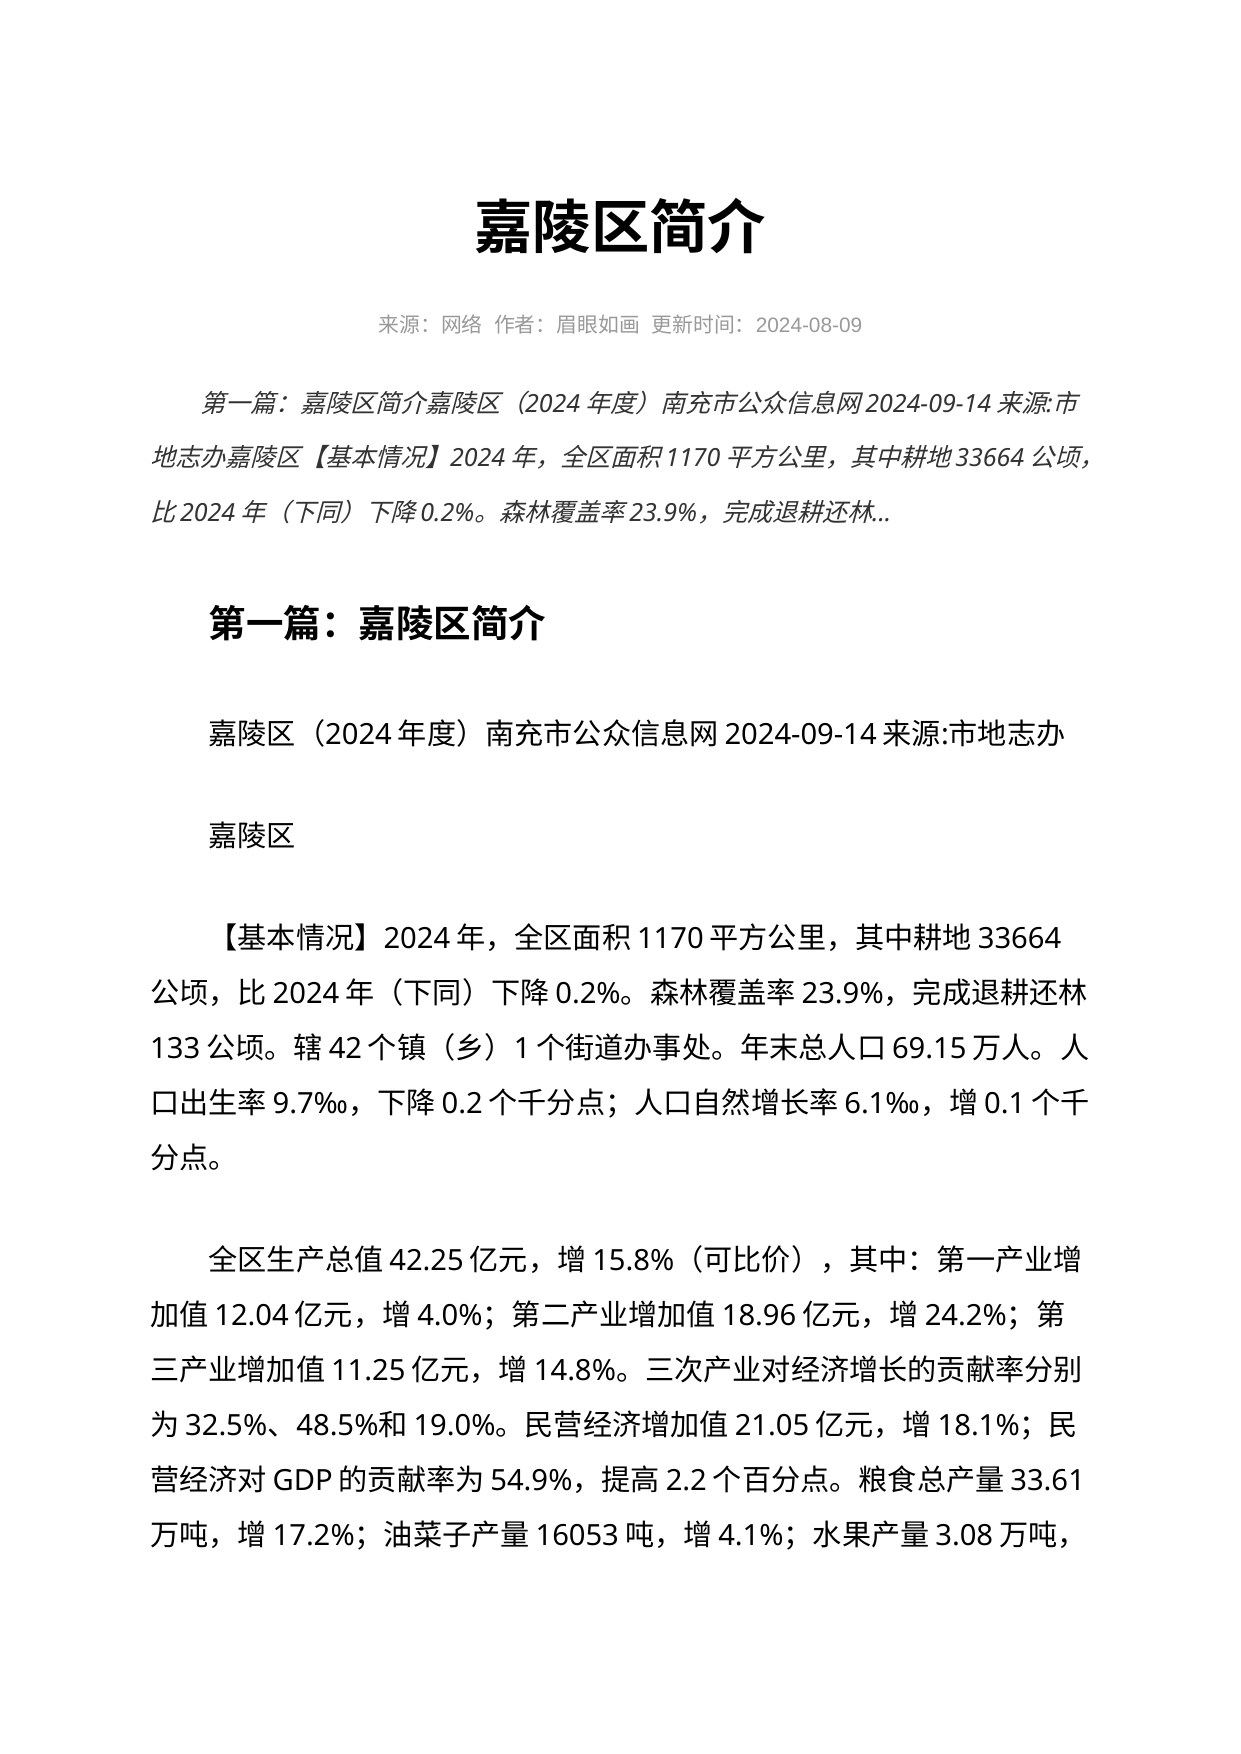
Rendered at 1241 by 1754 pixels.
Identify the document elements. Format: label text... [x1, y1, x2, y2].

text 第一篇：嘉陵区简介 [150, 593, 1090, 648]
text 【基本情况】2024年，全区面积1170平方公里，其中耕地33664公顷，比2024年（下同）下降0.2%。森林覆盖率23.9%，完成退耕还林133公顷。辖42个镇（乡）1个街道办事处。年末总人口69.15万人。人口出生率9.7‰，下降0.2个千分点；人口自然增长率6.1‰，增0.1个千分点。 [150, 914, 1090, 1177]
text 来源：网络 作者：眉眼如画 更新时间：2024-08-09 [150, 313, 1090, 337]
subtitle 嘉陵区简介 [150, 181, 1090, 266]
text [150, 1236, 1090, 1554]
text 嘉陵区（2024年度）南充市公众信息网2024-09-14来源:市地志办 [150, 711, 1090, 753]
text 第一篇：嘉陵区简介嘉陵区（2024年度）南充市公众信息网2024-09-14来源:市地志办嘉陵区【基本情况】2024年，全区面积1170平方公里，其中耕地33664公顷，比2024年（下同）下降0.2%。森林覆盖率23.9%，完成退耕还林... [150, 383, 1090, 528]
text 嘉陵区 [150, 813, 1090, 855]
